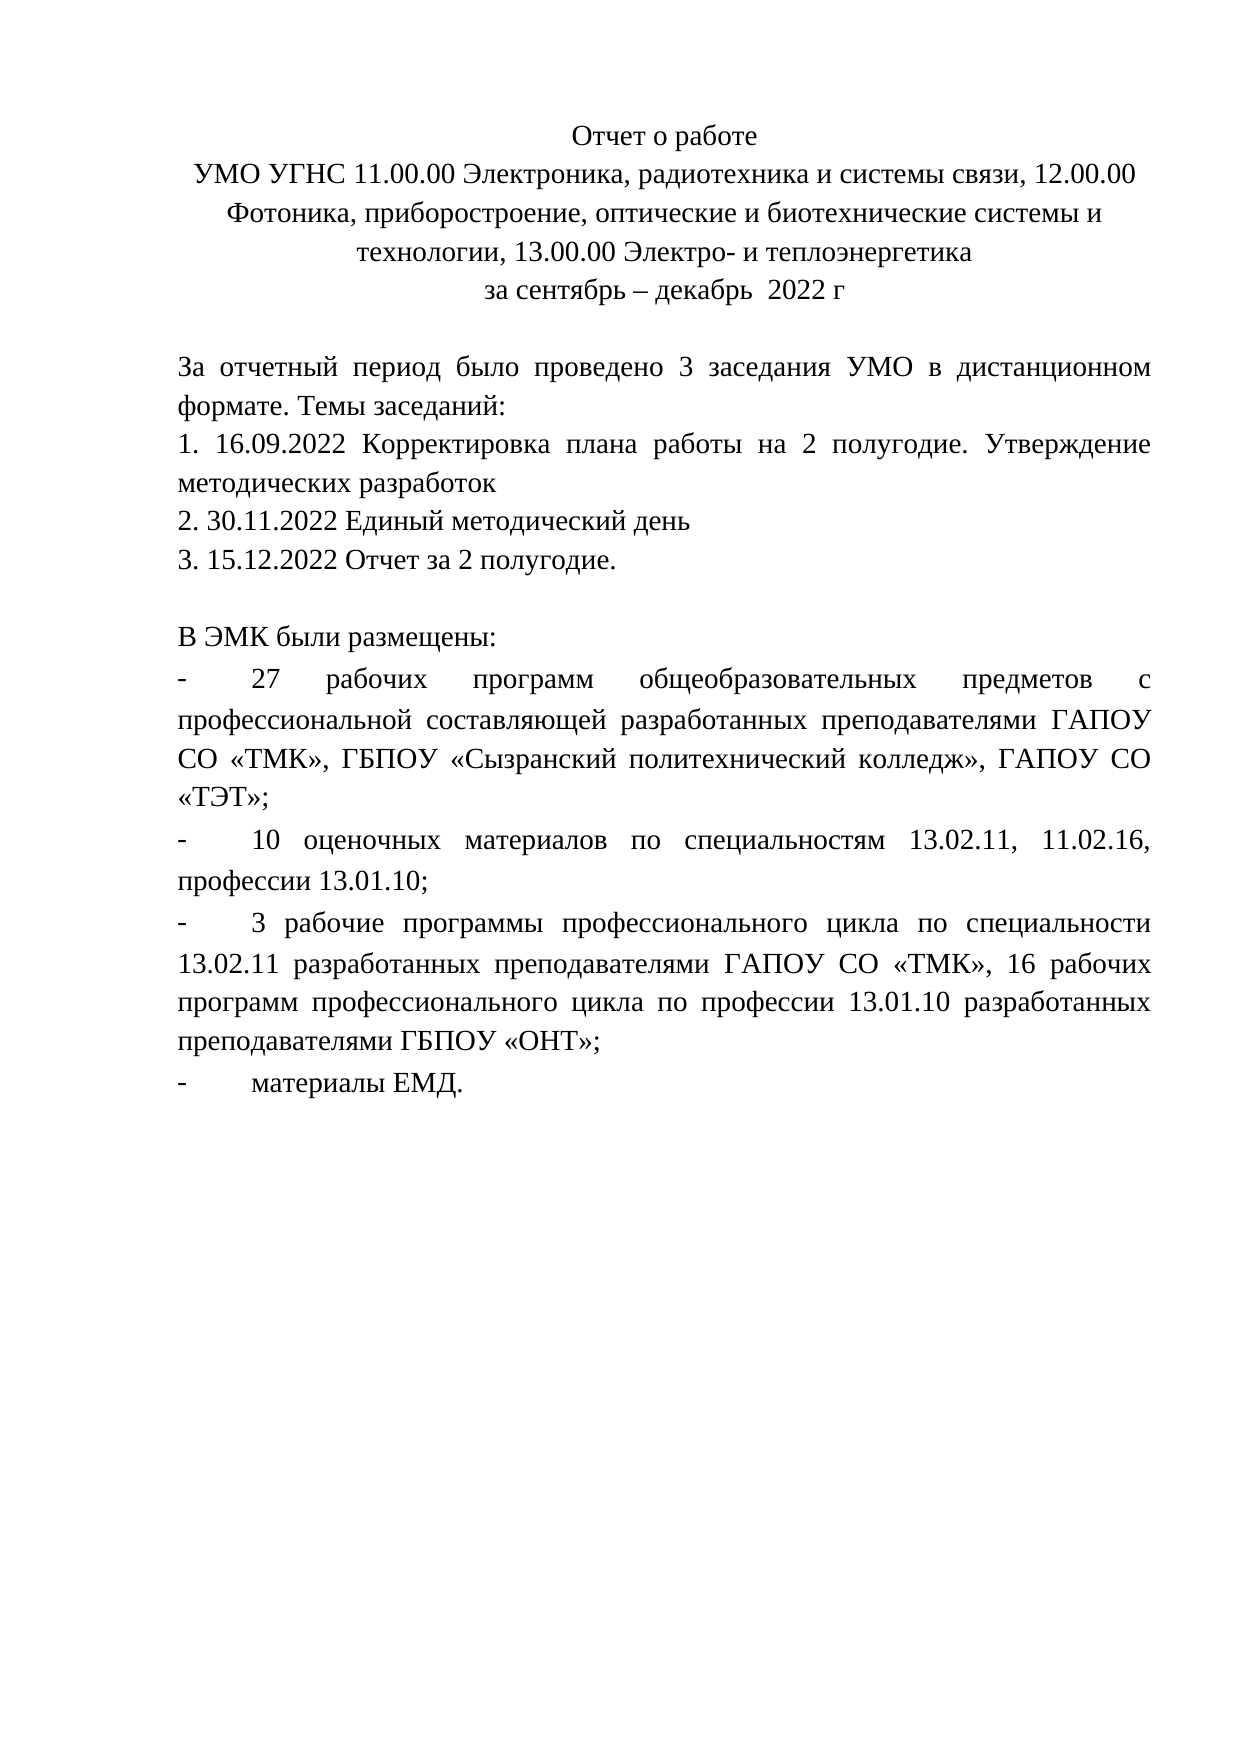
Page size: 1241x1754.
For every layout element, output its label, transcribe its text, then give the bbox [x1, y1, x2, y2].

text 2. 30.11.2022 Единый методический день [177, 503, 1152, 537]
text Отчет о работе [177, 118, 1152, 152]
text УМО УГНС 11.00.00 Электроника, радиотехника и системы связи, 12.00.00 Фотоника, приборостроение, оптические и биотехнические системы и технологии, 13.00.00 Электро- и теплоэнергетика [177, 157, 1152, 267]
list материалы ЕМД. [177, 1062, 1152, 1101]
text За отчетный период было проведено 3 заседания УМО в дистанционном формате. Темы заседаний: [177, 349, 1152, 421]
text 3. 15.12.2022 Отчет за 2 полугодие. [177, 542, 1152, 576]
list 27 рабочих программ общеобразовательных предметов с профессиональной составляющей разработанных преподавателями ГАПОУ СО «ТМК», ГБПОУ «Сызранский политехнический колледж», ГАПОУ СО «ТЭТ»; [177, 658, 1152, 813]
text за сентябрь – декабрь 2022 г [177, 272, 1152, 306]
text В ЭМК были размещены: [177, 619, 1152, 653]
list 10 оценочных материалов по специальностям 13.02.11, 11.02.16, профессии 13.01.10; [177, 818, 1152, 896]
list 3 рабочие программы профессионального цикла по специальности 13.02.11 разработанных преподавателями ГАПОУ СО «ТМК», 16 рабочих программ профессионального цикла по профессии 13.01.10 разработанных преподавателями ГБПОУ «ОНТ»; [177, 901, 1152, 1057]
text 1. 16.09.2022 Корректировка плана работы на 2 полугодие. Утверждение методических разработок [177, 426, 1152, 498]
